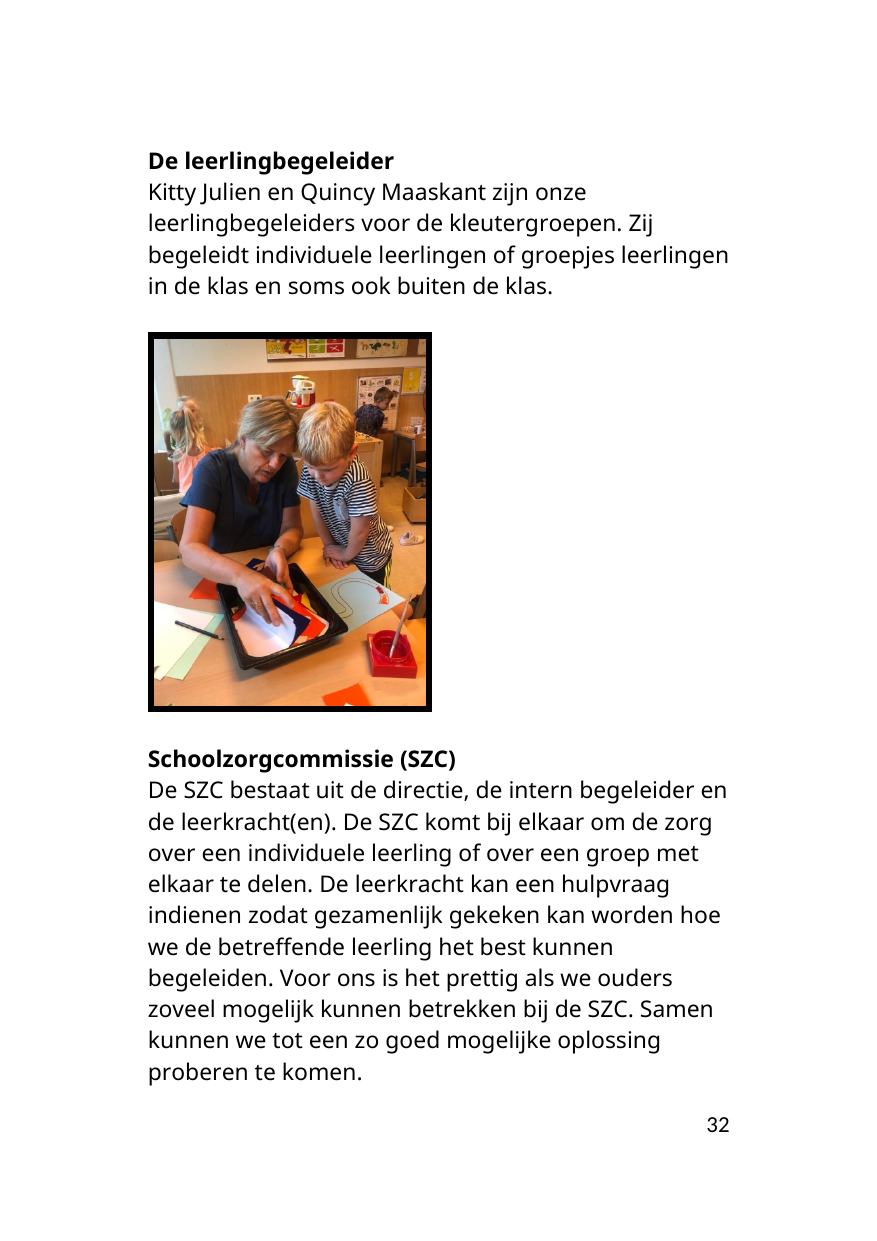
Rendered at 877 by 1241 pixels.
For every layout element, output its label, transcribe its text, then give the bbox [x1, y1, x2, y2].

text De leerlingbegeleider Kitty Julien en Quincy Maaskant zijn onze leerlingbegeleiders voor de kleutergroepen. Zij begeleidt individuele leerlingen of groepjes leerlingen in de klas en soms ook buiten de klas. [148, 145, 729, 301]
text Schoolzorgcommissie (SZC) De SZC bestaat uit de directie, de intern begeleider en de leerkracht(en). De SZC komt bij elkaar om de zorg over een individuele leerling of over een groep met elkaar te delen. De leerkracht kan een hulpvraag indienen zodat gezamenlijk gekeken kan worden hoe we de betreffende leerling het best kunnen begeleiden. Voor ons is het prettig als we ouders zoveel mogelijk kunnen betrekken bij de SZC. Samen kunnen we tot een zo goed mogelijke oplossing proberen te komen. [148, 743, 729, 1087]
picture [154, 339, 426, 706]
